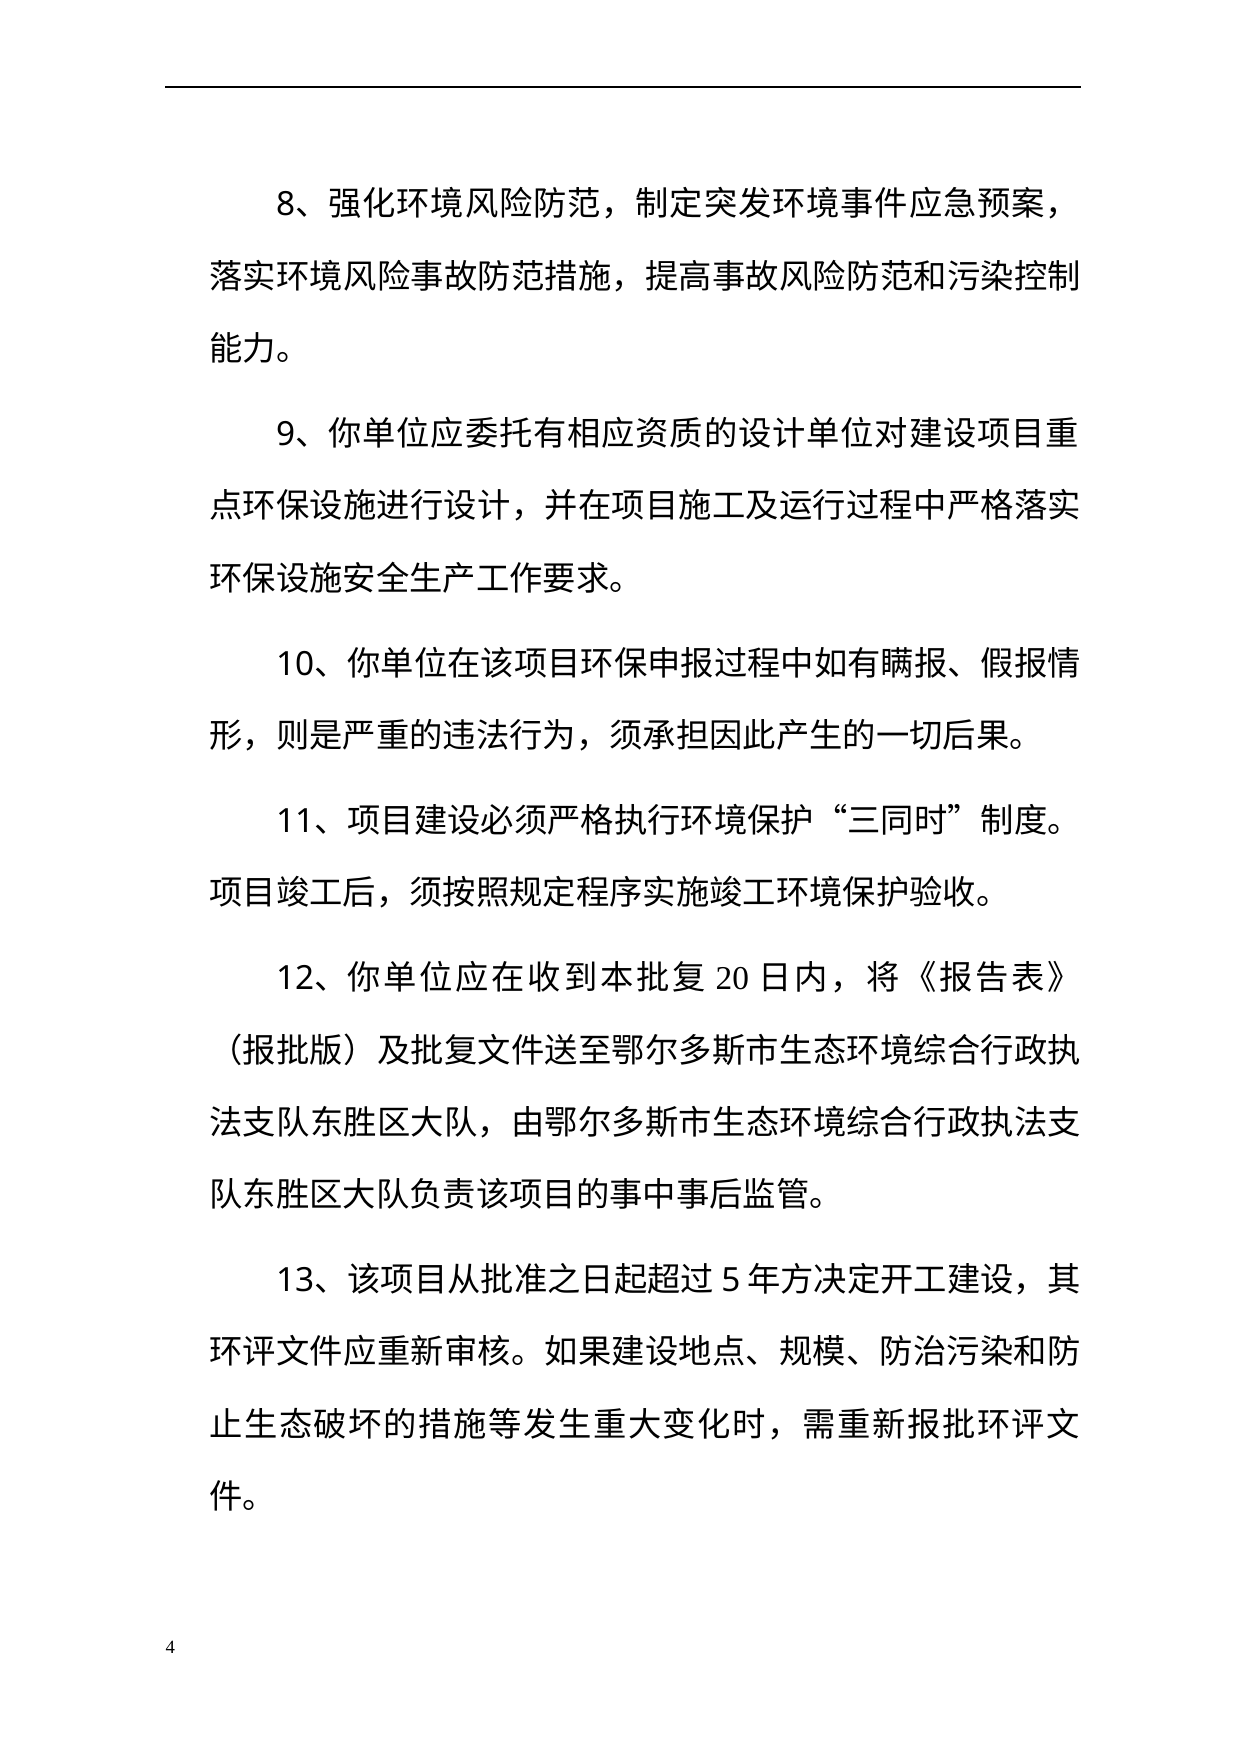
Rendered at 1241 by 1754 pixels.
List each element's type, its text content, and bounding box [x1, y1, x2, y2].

list 你单位在该项目环保申报过程中如有瞒报、假报情形，则是严重的违法行为，须承担因此产生的一切后果。 [209, 636, 1081, 757]
list 项目建设必须严格执行环境保护“三同时”制度。项目竣工后，须按照规定程序实施竣工环境保护验收。 [209, 793, 1081, 914]
list 该项目从批准之日起超过5年方决定开工建设，其环评文件应重新审核。如果建设地点、规模、防治污染和防止生态破坏的措施等发生重大变化时，需重新报批环评文件。 [209, 1253, 1081, 1518]
list 你单位应在收到本批复20日内，将《报告表》（报批版）及批复文件送至鄂尔多斯市生态环境综合行政执法支队东胜区大队，由鄂尔多斯市生态环境综合行政执法支队东胜区大队负责该项目的事中事后监管。 [209, 951, 1081, 1216]
list 你单位应委托有相应资质的设计单位对建设项目重点环保设施进行设计，并在项目施工及运行过程中严格落实环保设施安全生产工作要求。 [209, 407, 1081, 600]
list 强化环境风险防范，制定突发环境事件应急预案，落实环境风险事故防范措施，提高事故风险防范和污染控制能力。 [209, 177, 1081, 370]
